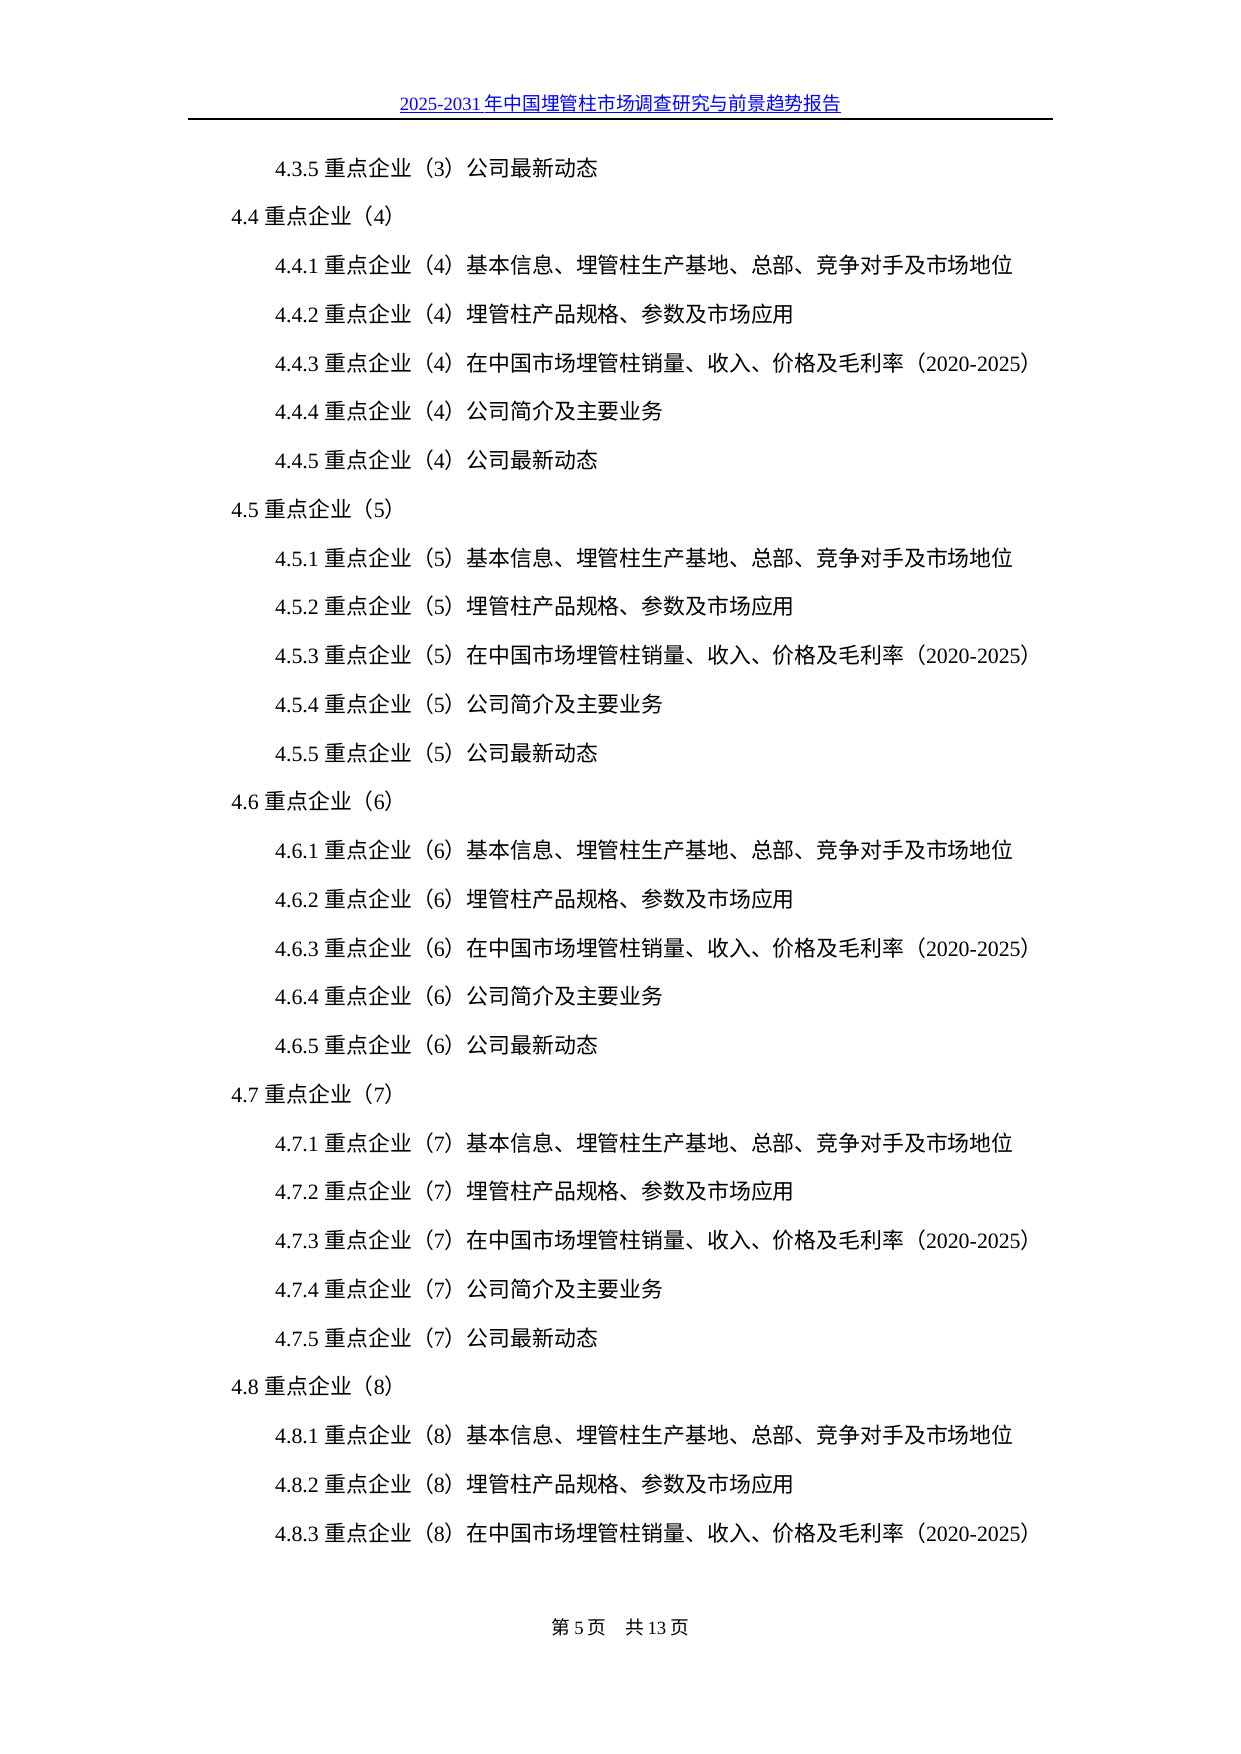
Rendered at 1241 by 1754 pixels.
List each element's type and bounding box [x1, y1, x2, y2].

text [187, 150, 1053, 1548]
